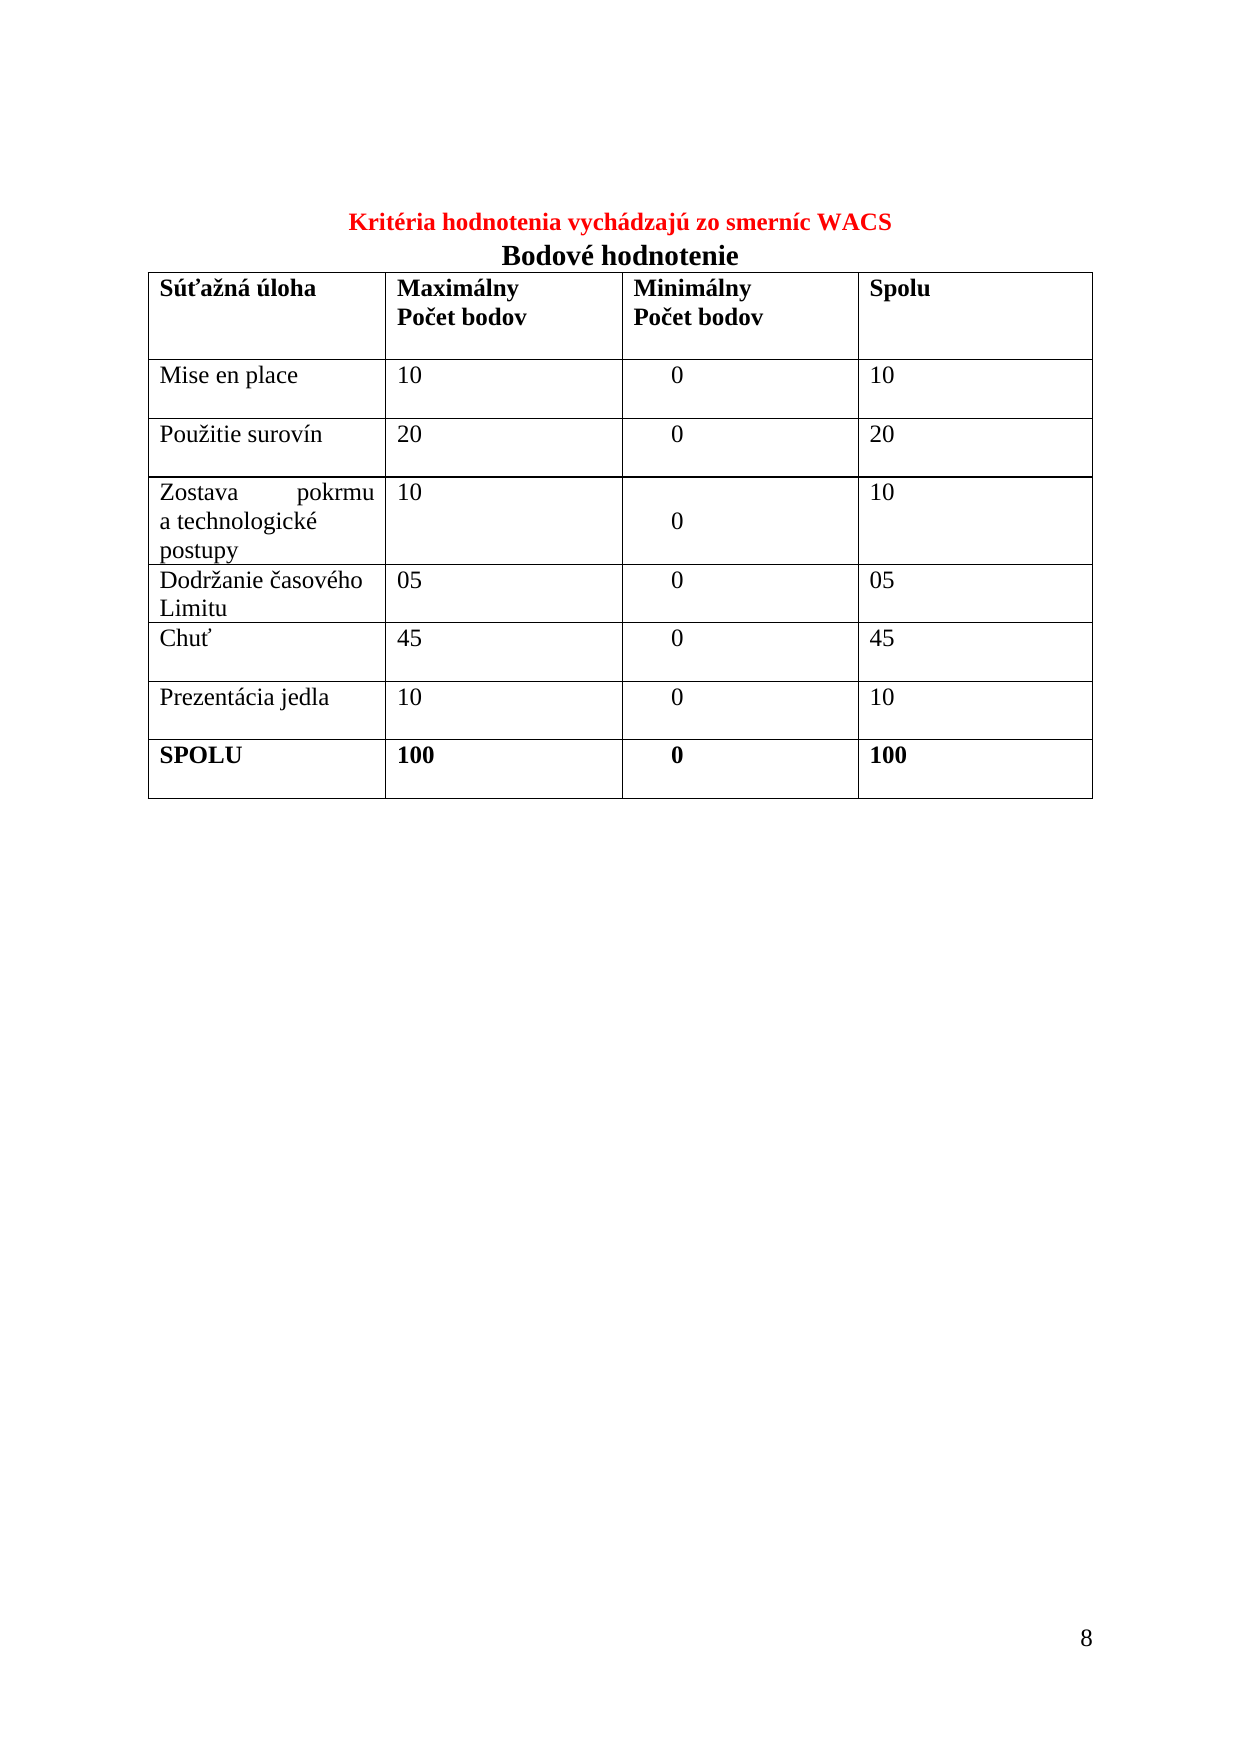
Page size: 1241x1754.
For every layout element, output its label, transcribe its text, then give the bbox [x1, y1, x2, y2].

text Kritéria hodnotenia vychádzajú zo smerníc WACS [148, 207, 1093, 236]
table_cell 10 [859, 478, 1092, 564]
table_cell 10 [859, 360, 1092, 418]
table_cell Chuť [149, 623, 385, 681]
table_cell 05 [859, 565, 1092, 622]
table_cell 20 [859, 419, 1092, 476]
table_header Minimálny Počet bodov [623, 273, 858, 359]
table_cell 0 [623, 478, 858, 564]
table_cell 0 [623, 360, 858, 418]
table_cell 100 [859, 740, 1092, 798]
table_header Maximálny Počet bodov [386, 273, 622, 359]
table_cell Použitie surovín [149, 419, 385, 476]
text Bodové hodnotenie [148, 238, 1093, 272]
table_cell 0 [623, 623, 858, 681]
table_header Spolu [859, 273, 1092, 359]
table_cell 0 [623, 419, 858, 476]
table_cell 0 [623, 565, 858, 622]
table_cell 10 [386, 682, 622, 739]
table_cell 0 [623, 682, 858, 739]
table_cell 100 [386, 740, 622, 798]
table_cell Prezentácia jedla [149, 682, 385, 739]
table_cell Dodržanie časového Limitu [149, 565, 385, 622]
table_header Súťažná úloha [149, 273, 385, 359]
table_cell 10 [386, 478, 622, 564]
table_cell 0 [623, 740, 858, 798]
table_cell 20 [386, 419, 622, 476]
table_cell 10 [386, 360, 622, 418]
table_cell 10 [859, 682, 1092, 739]
table_cell Mise en place [149, 360, 385, 418]
table_cell 45 [386, 623, 622, 681]
table_cell Zostava pokrmu a technologické postupy [149, 478, 385, 564]
table_cell 45 [859, 623, 1092, 681]
table_cell 05 [386, 565, 622, 622]
table_cell SPOLU [149, 740, 385, 798]
